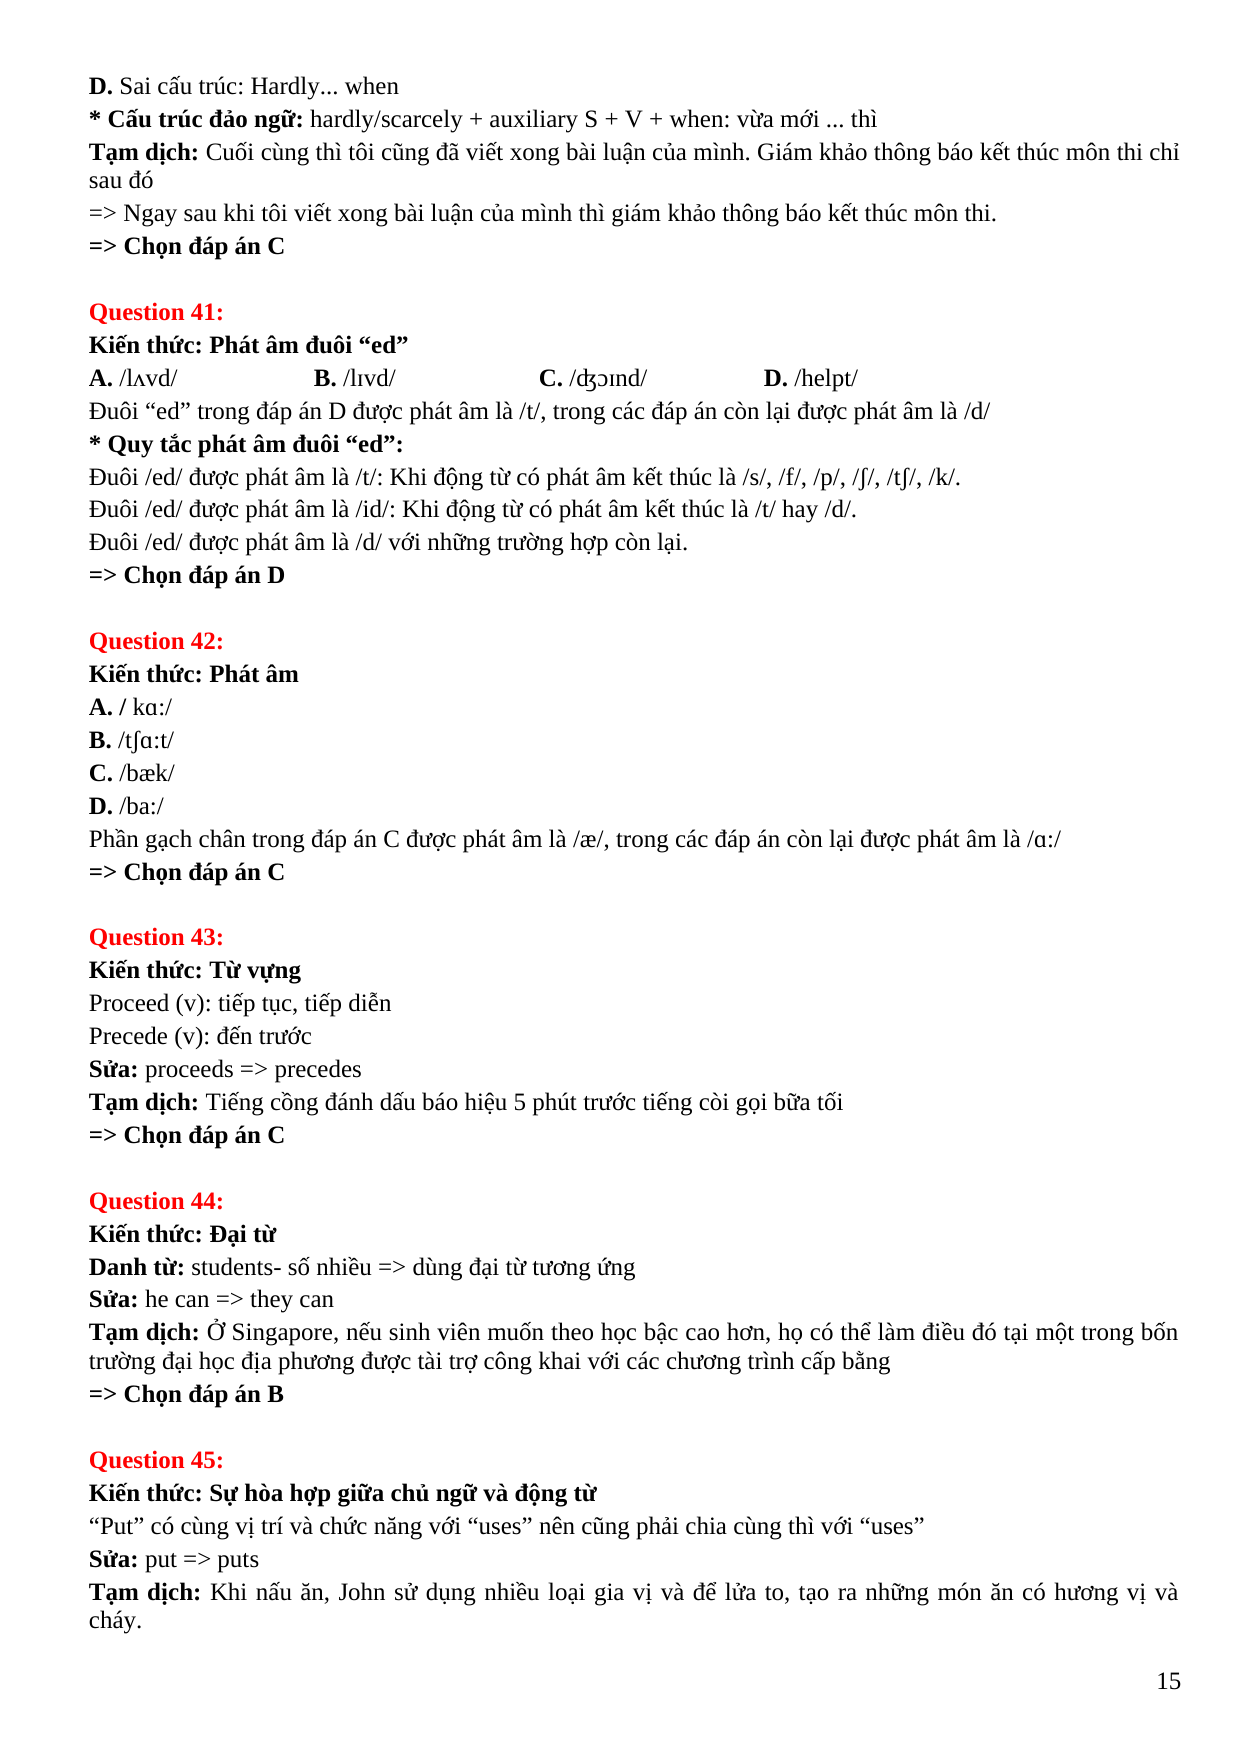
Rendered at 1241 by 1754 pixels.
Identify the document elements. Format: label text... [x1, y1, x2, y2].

text Kiến thức: Từ vựng [89, 955, 1181, 984]
text Question 45: [89, 1445, 1181, 1474]
text => Chọn đáp án C [89, 1120, 1181, 1149]
text B. /tʃɑ:t/ [89, 725, 1181, 754]
text A. / kɑ:/ [89, 692, 1181, 721]
text Phần gạch chân trong đáp án C được phát âm là /æ/, trong các đáp án còn lại được phát âm là /ɑ:/ [89, 824, 1181, 852]
text Đuôi /ed/ được phát âm là /id/: Khi động từ có phát âm kết thúc là /t/ hay /d/. [89, 494, 1181, 523]
text Đuôi /ed/ được phát âm là /t/: Khi động từ có phát âm kết thúc là /s/, /f/, /p/, /ʃ/, /tʃ/, /k/. [89, 462, 1181, 490]
text Kiến thức: Sự hòa hợp giữa chủ ngữ và động từ [89, 1478, 1181, 1507]
text C. /bæk/ [89, 758, 1181, 787]
text “Put” có cùng vị trí và chức năng với “uses” nên cũng phải chia cùng thì với “uses” [89, 1511, 1181, 1539]
text * Quy tắc phát âm đuôi “ed”: [89, 429, 1181, 457]
text Question 42: [89, 626, 1181, 655]
text Kiến thức: Phát âm đuôi “ed” [89, 330, 1181, 359]
text Precede (v): đến trước [89, 1021, 1181, 1050]
text Sửa: he can => they can [89, 1284, 1181, 1313]
text Tạm dịch: Tiếng cồng đánh dấu báo hiệu 5 phút trước tiếng còi gọi bữa tối [89, 1087, 1181, 1116]
text => Chọn đáp án B [89, 1379, 1181, 1408]
text Đuôi “ed” trong đáp án D được phát âm là /t/, trong các đáp án còn lại được phát âm là /d/ [89, 396, 1181, 424]
text => Chọn đáp án C [89, 231, 1181, 260]
text => Chọn đáp án D [89, 560, 1181, 589]
text => Ngay sau khi tôi viết xong bài luận của mình thì giám khảo thông báo kết thúc môn thi. [89, 198, 1181, 227]
text Sửa: put => puts [89, 1544, 1181, 1572]
text D. /ba:/ [89, 791, 1181, 819]
text Tạm dịch: Cuối cùng thì tôi cũng đã viết xong bài luận của mình. Giám khảo thông báo kết thúc môn thi chỉ sau đó [89, 137, 1181, 194]
text Question 44: [89, 1186, 1181, 1214]
text Tạm dịch: Ở Singapore, nếu sinh viên muốn theo học bậc cao hơn, họ có thể làm điều đó tại một trong bốn trường đại học địa phương được tài trợ công khai với các chương trình cấp bằng [89, 1317, 1181, 1375]
text Proceed (v): tiếp tục, tiếp diễn [89, 988, 1181, 1017]
text Question 41: [89, 297, 1181, 326]
text Sửa: proceeds => precedes [89, 1054, 1181, 1083]
text Question 43: [89, 922, 1181, 951]
text Kiến thức: Phát âm [89, 659, 1181, 688]
text * Cấu trúc đảo ngữ: hardly/scarcely + auxiliary S + V + when: vừa mới ... thì [89, 104, 1181, 132]
text Kiến thức: Đại từ [89, 1219, 1181, 1247]
text Danh từ: students- số nhiều => dùng đại từ tương ứng [89, 1252, 1181, 1280]
text => Chọn đáp án C [89, 857, 1181, 885]
text Đuôi /ed/ được phát âm là /d/ với những trường hợp còn lại. [89, 527, 1181, 556]
text D. Sai cấu trúc: Hardly... when [89, 71, 1181, 99]
text Tạm dịch: Khi nấu ăn, John sử dụng nhiều loại gia vị và để lửa to, tạo ra những món ăn có hương vị và cháy. [89, 1577, 1181, 1634]
text A. /lʌvd/ B. /lɪvd/ C. /ʤɔɪnd/ D. /helpt/ [89, 363, 1181, 392]
